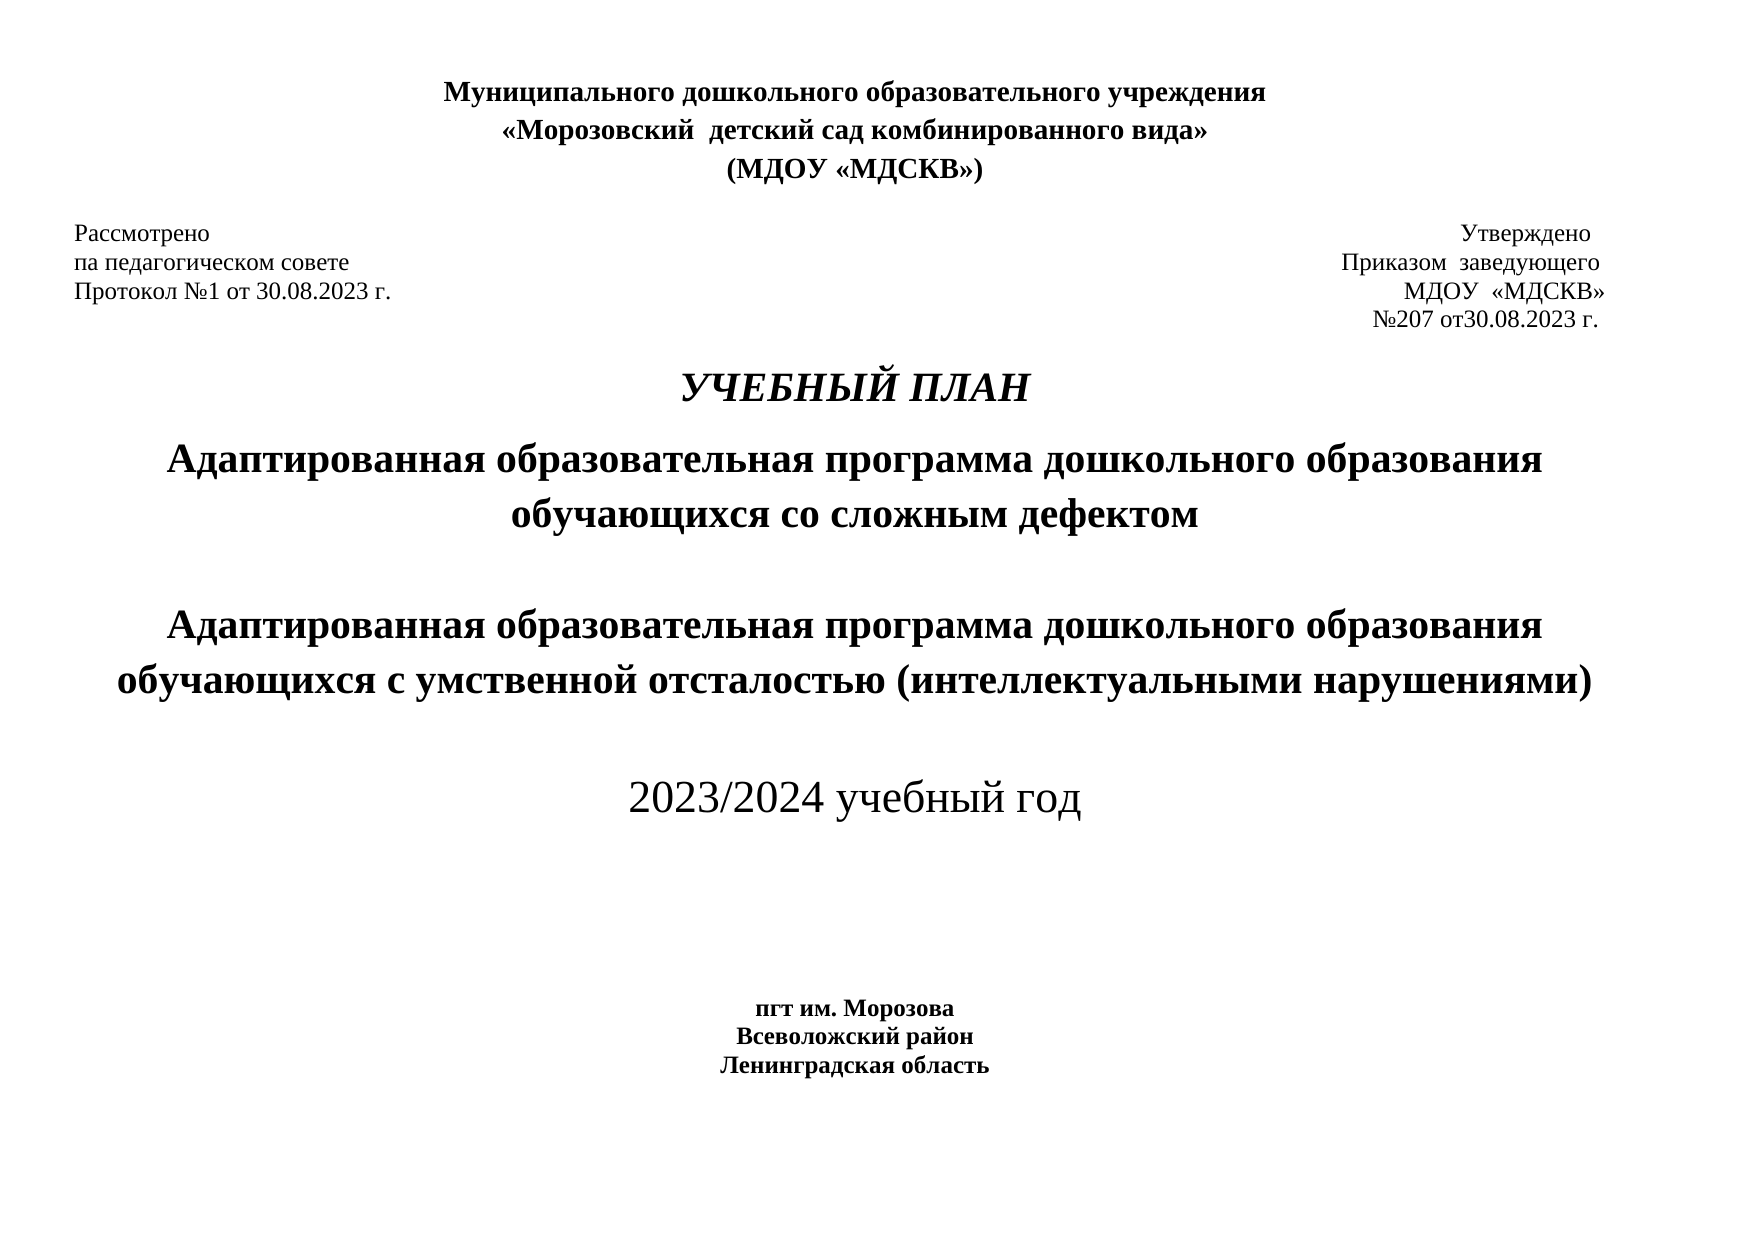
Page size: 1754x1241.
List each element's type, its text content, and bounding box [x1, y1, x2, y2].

table_header Рассмотрено па педагогическом совете Протокол №1 от 30.08.2023 г. [74, 218, 804, 362]
text Адаптированная образовательная программа дошкольного образования обучающихся со сложным дефектом [74, 434, 1636, 537]
text 2023/2024 учебный год [74, 770, 1636, 823]
text Всеволожский район [74, 1021, 1636, 1050]
text Адаптированная образовательная программа дошкольного образования обучающихся с умственной отсталостью (интеллектуальными нарушениями) [74, 599, 1636, 702]
text Муниципального дошкольного образовательного учреждения [74, 74, 1636, 107]
text Ленинградская область [74, 1050, 1636, 1079]
text «Морозовский детский сад комбинированного вида» [74, 112, 1636, 146]
text УЧЕБНЫЙ ПЛАН [74, 362, 1636, 410]
text (МДОУ «МДСКВ») [74, 151, 1636, 184]
table_header Утверждено Приказом заведующего МДОУ «МДСКВ» №207 от30.08.2023 г. [804, 218, 1609, 362]
text пгт им. Морозова [74, 993, 1636, 1021]
